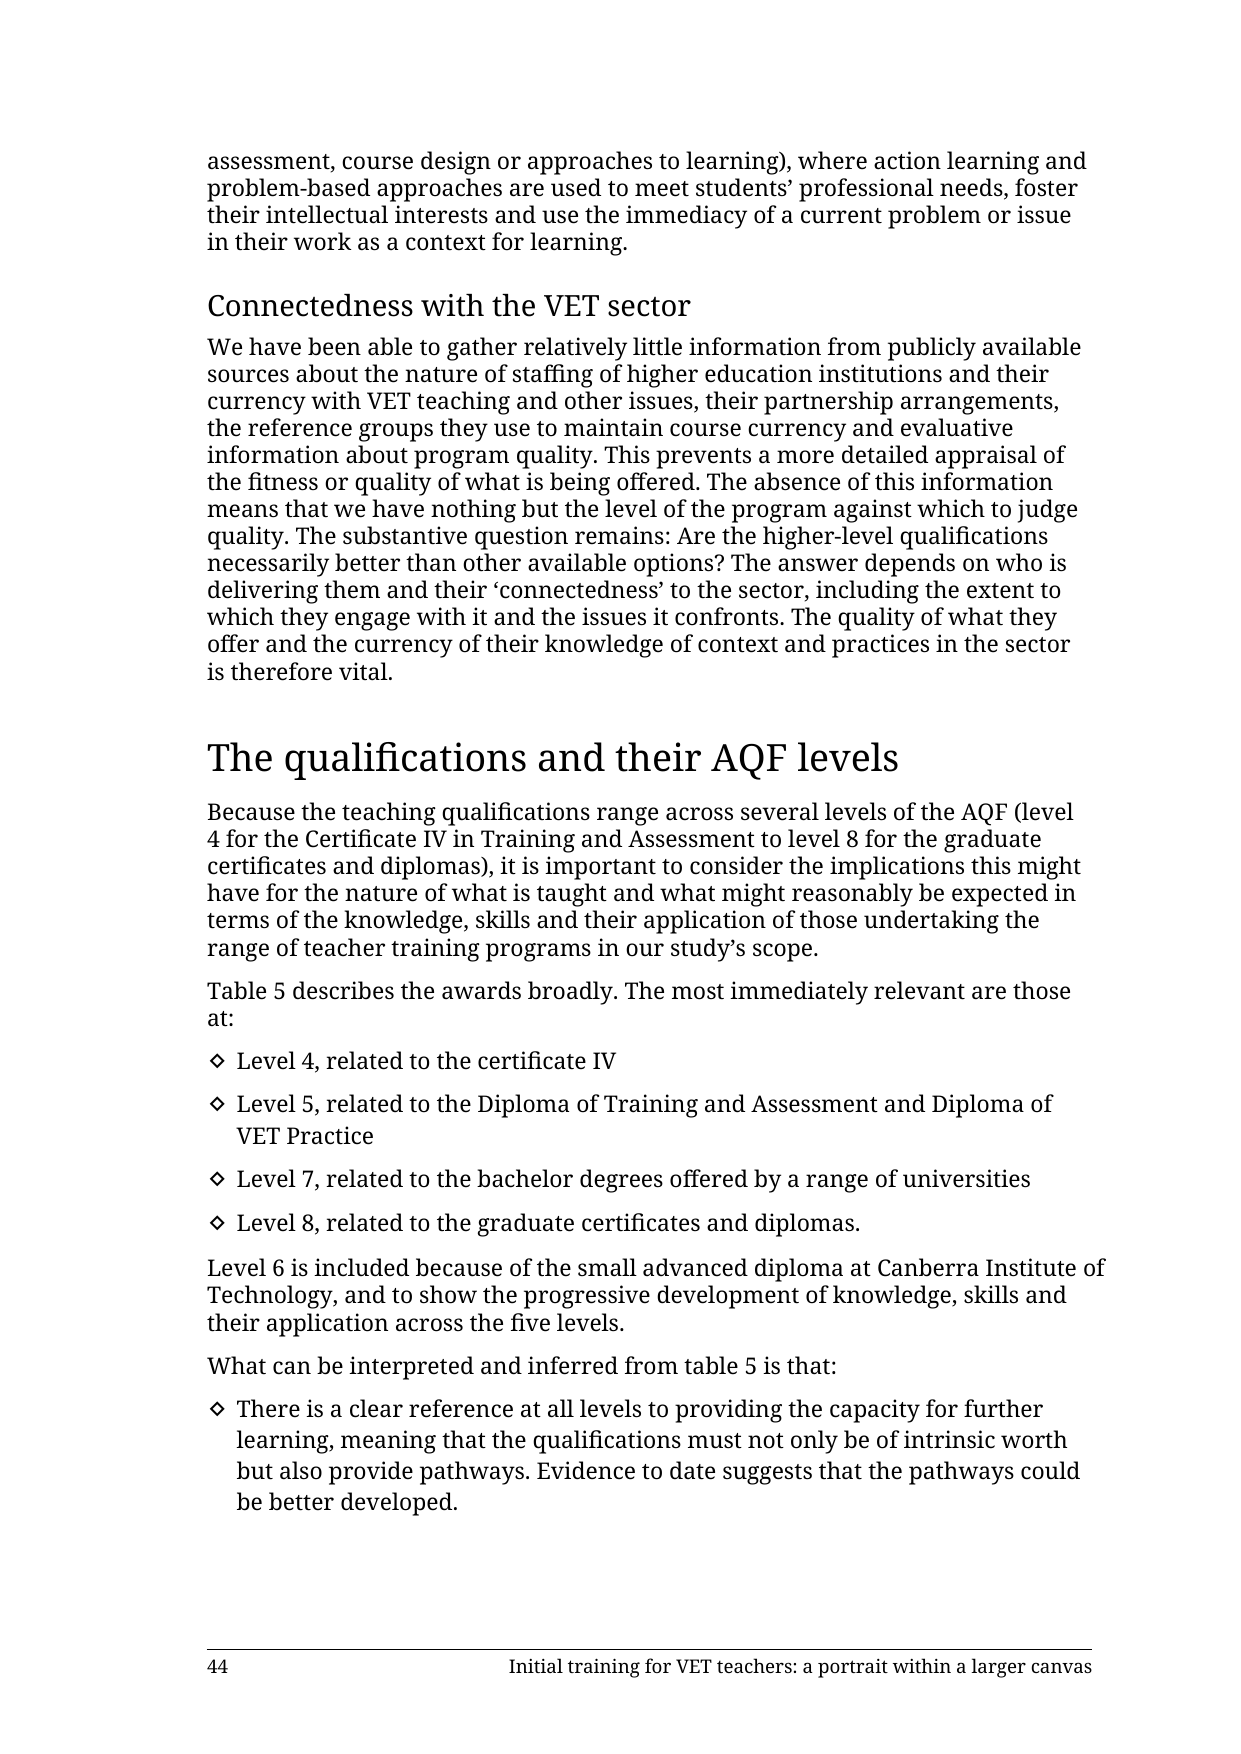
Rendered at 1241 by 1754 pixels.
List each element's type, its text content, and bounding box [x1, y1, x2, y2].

subtitle Connectedness with the VET sector [207, 285, 1092, 325]
text Level 5, related to the Diploma of Training and Assessment and Diploma of VET Practice [207, 1088, 1092, 1151]
text Level 6 is included because of the small advanced diploma at Canberra Institute of Technology, and to show the progressive development of knowledge, skills and their application across the five levels. [207, 1255, 1108, 1336]
text There is a clear reference at all levels to providing the capacity for further learning, meaning that the qualifications must not only be of intrinsic worth but also provide pathways. Evidence to date suggests that the pathways could be better developed. [207, 1393, 1092, 1518]
text Level 7, related to the bachelor degrees offered by a range of universities [207, 1163, 1092, 1195]
text We have been able to gather relatively little information from publicly available sources about the nature of staffing of higher education institutions and their currency with VET teaching and other issues, their partnership arrangements, the reference groups they use to maintain course currency and evaluative information about program quality. This prevents a more detailed appraisal of the fitness or quality of what is being offered. The absence of this information means that we have nothing but the level of the program against which to judge quality. The substantive question remains: Are the higher-level qualifications necessarily better than other available options? The answer depends on who is delivering them and their ‘connectedness’ to the sector, including the extent to which they engage with it and the issues it confronts. The quality of what they offer and the currency of their knowledge of context and practices in the sector is therefore vital. [207, 333, 1092, 685]
text Level 4, related to the certificate IV [207, 1045, 1092, 1076]
subtitle The qualifications and their AQF levels [207, 731, 1092, 782]
text Because the teaching qualifications range across several levels of the AQF (level 4 for the Certificate IV in Training and Assessment to level 8 for the graduate certificates and diplomas), it is important to consider the implications this might have for the nature of what is taught and what might reasonably be expected in terms of the knowledge, skills and their application of those undertaking the range of teacher training programs in our study’s scope. [207, 799, 1092, 961]
text Level 8, related to the graduate certificates and diplomas. [207, 1207, 1092, 1238]
text Table 5 describes the awards broadly. The most immediately relevant are those at: [207, 978, 1092, 1032]
text What can be interpreted and inferred from table 5 is that: [207, 1353, 1092, 1380]
